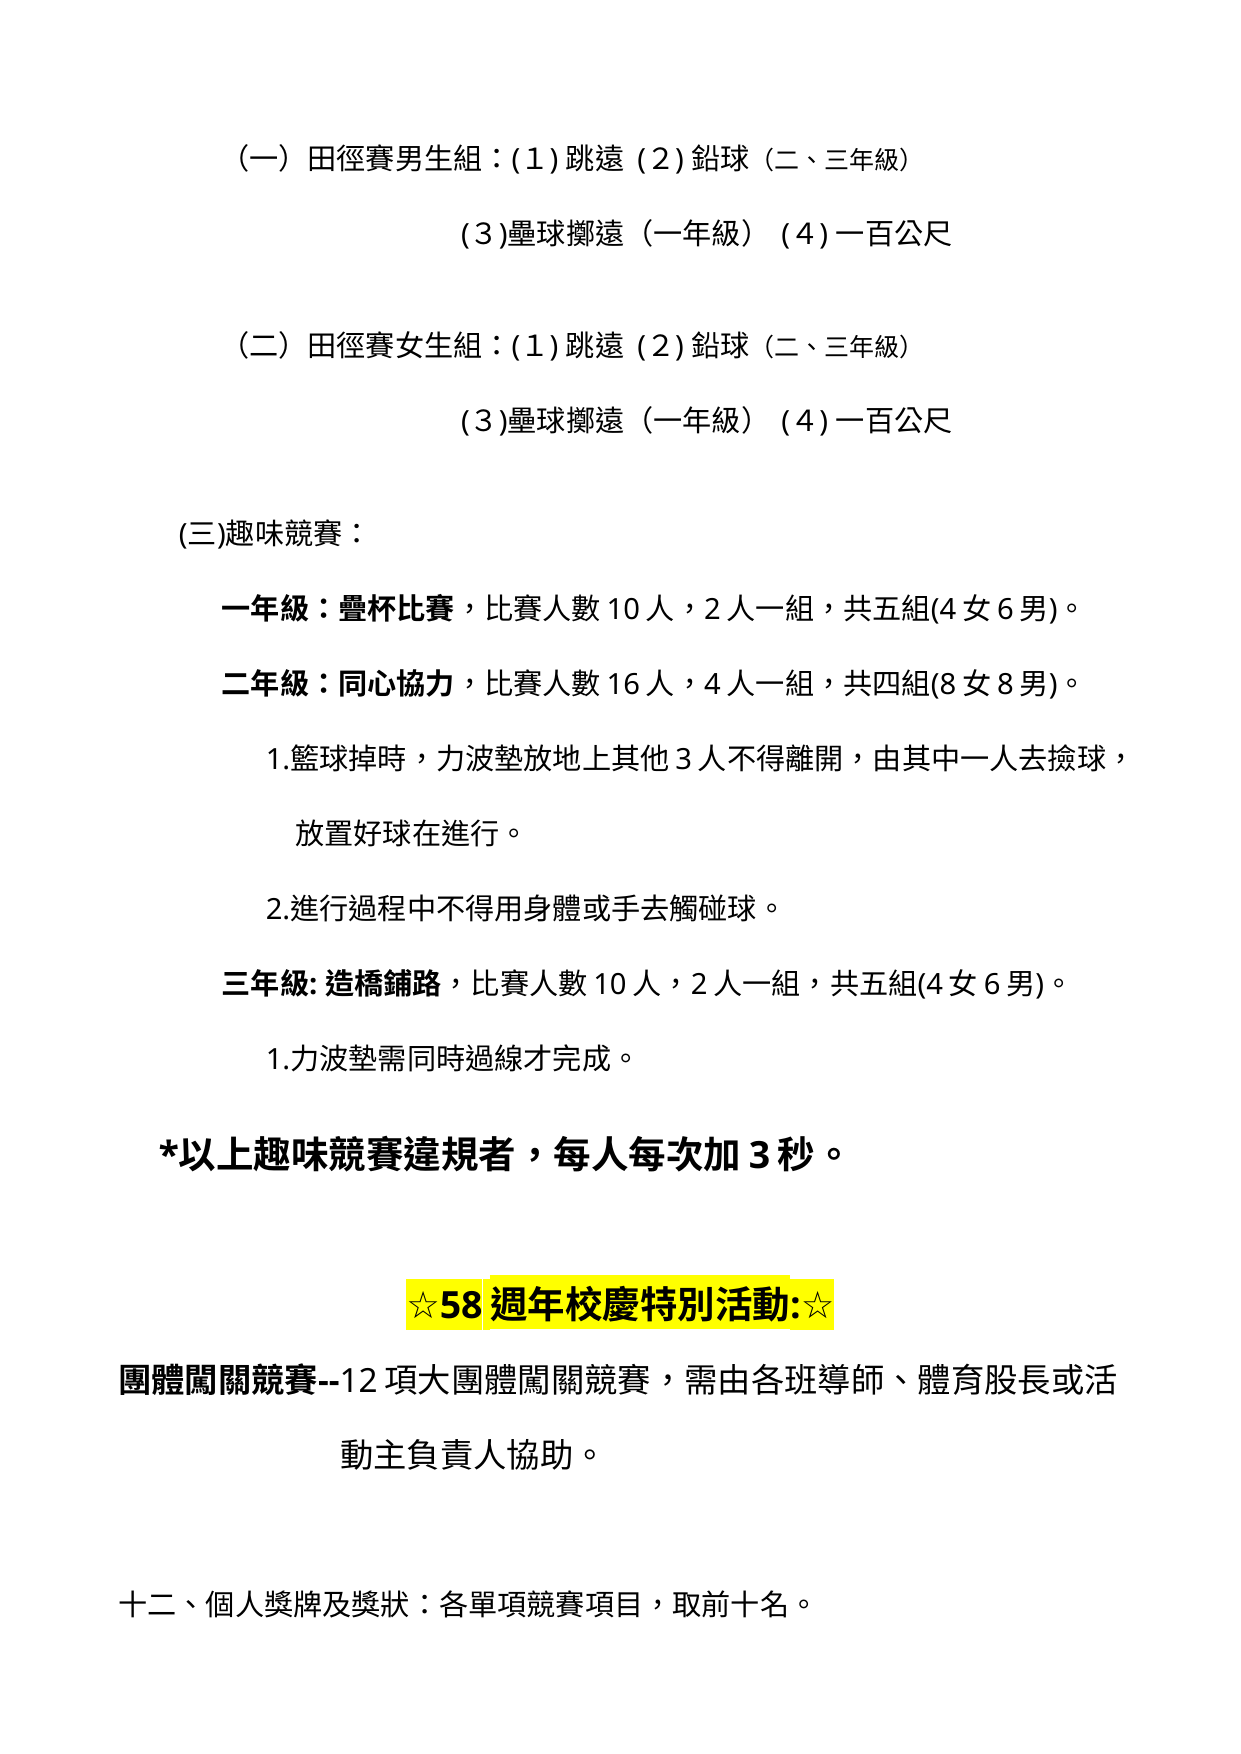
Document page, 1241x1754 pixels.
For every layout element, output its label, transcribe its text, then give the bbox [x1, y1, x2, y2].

text 1.力波墊需同時過線才完成。 [266, 1019, 1122, 1094]
text （一）田徑賽男生組：(１) 跳遠 (２) 鉛球（二、三年級） [220, 119, 1122, 194]
text 二年級：同心協力，比賽人數16人，4人一組，共四組(8女8男)。 [221, 644, 1122, 719]
text 三年級: 造橋鋪路，比賽人數10人，2人一組，共五組(4女6男)。 [221, 944, 1122, 1019]
text （二）田徑賽女生組：(１) 跳遠 (２) 鉛球（二、三年級） [220, 306, 1122, 381]
text 一年級：疊杯比賽，比賽人數10人，2人一組，共五組(4女6男)。 [221, 569, 1122, 644]
text 團體闖關競賽--12項大團體闖關競賽，需由各班導師、體育股長或活動主負責人協助。 [118, 1340, 1122, 1490]
text *以上趣味競賽違規者，每人每次加3秒。 [118, 1115, 1122, 1190]
text 十二、個人獎牌及獎狀：各單項競賽項目，取前十名。 [118, 1565, 1122, 1640]
text 1.籃球掉時，力波墊放地上其他3人不得離開，由其中一人去撿球，放置好球在進行。 [266, 719, 1122, 869]
text (三)趣味競賽： [118, 494, 1122, 569]
text 2.進行過程中不得用身體或手去觸碰球。 [266, 869, 1122, 944]
text (３)壘球擲遠（一年級） (４) 一百公尺 [407, 381, 1122, 456]
text ☆58週年校慶特別活動:☆ [118, 1265, 1122, 1340]
text (３)壘球擲遠（一年級） (４) 一百公尺 [407, 194, 1122, 269]
